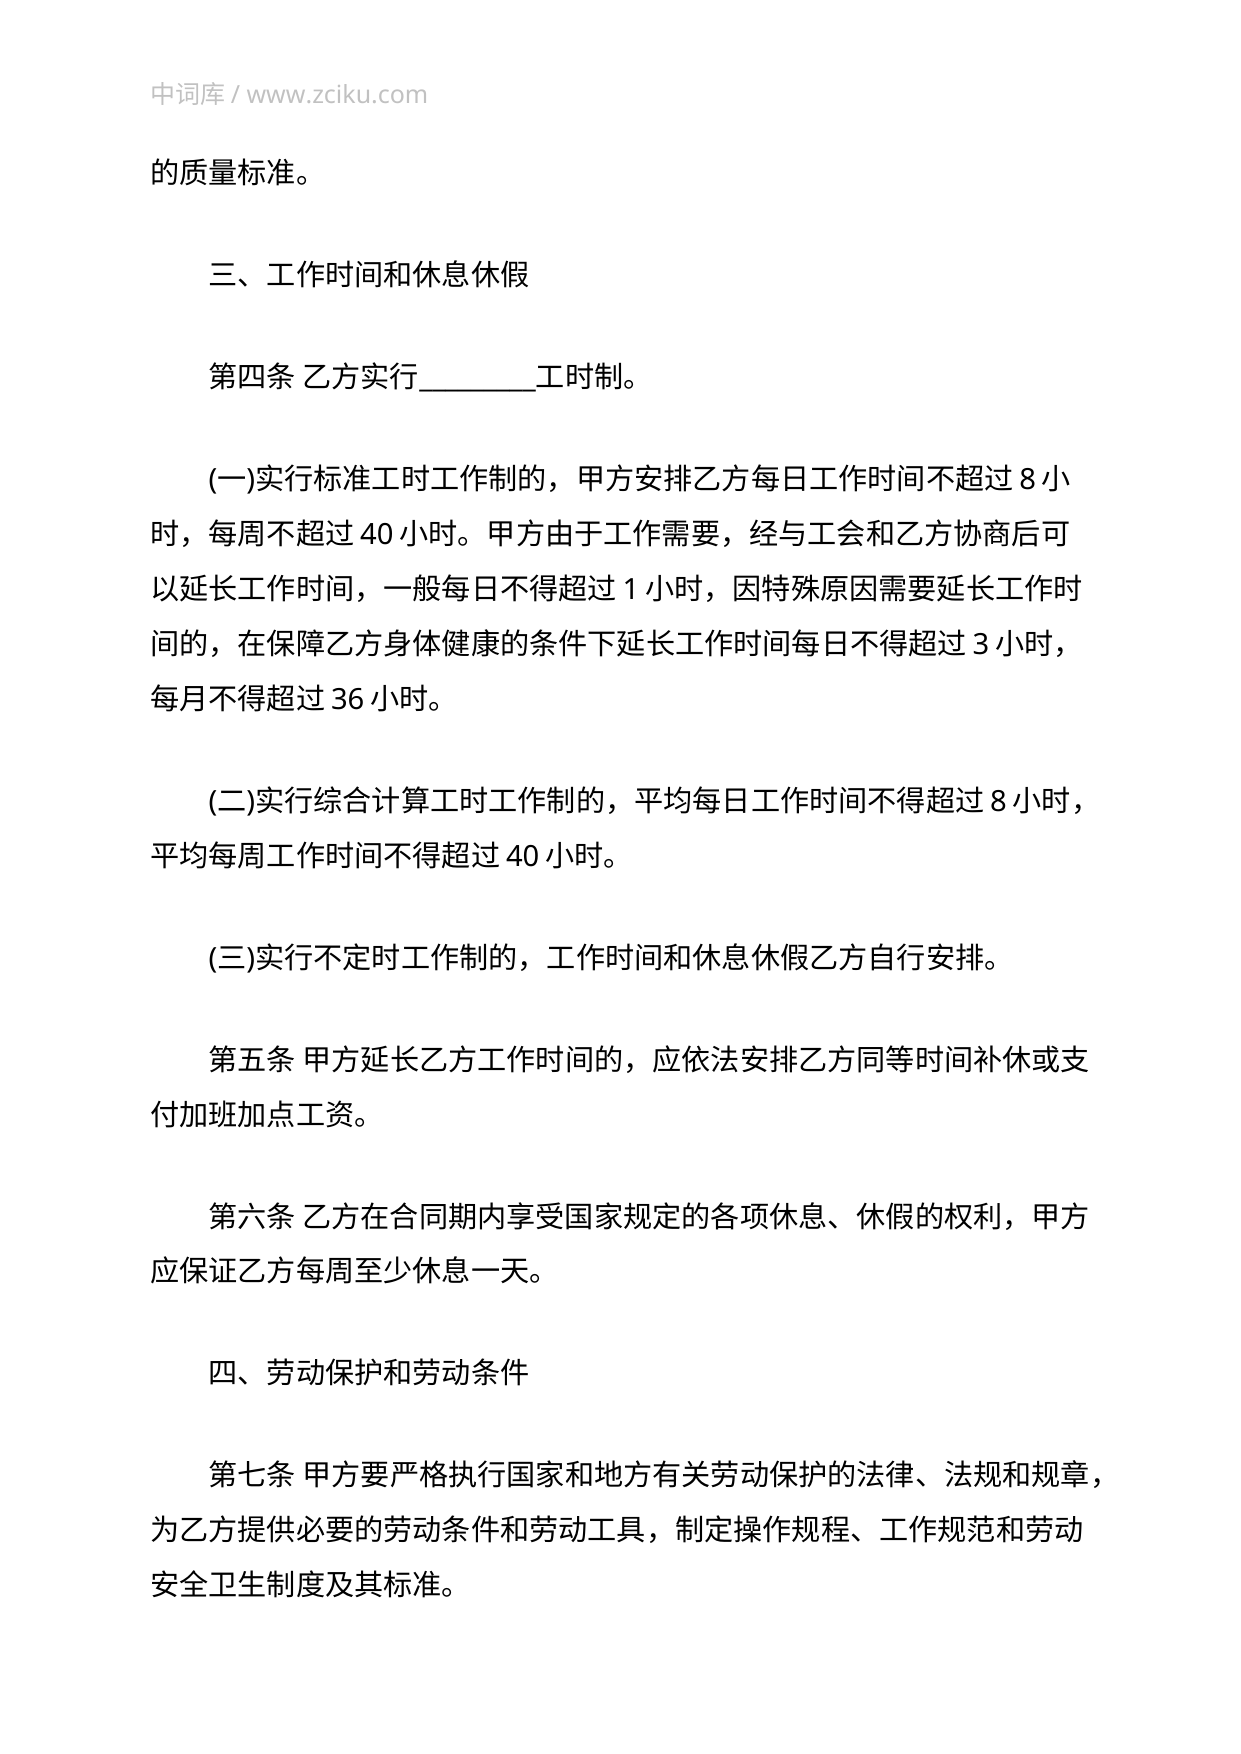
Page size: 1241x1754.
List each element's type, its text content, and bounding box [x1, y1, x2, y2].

text 三、工作时间和休息休假 [150, 252, 1090, 294]
text (二)实行综合计算工时工作制的，平均每日工作时间不得超过8小时，平均每周工作时间不得超过40小时。 [150, 777, 1090, 875]
text 第四条 乙方实行_________工时制。 [150, 353, 1090, 396]
text (一)实行标准工时工作制的，甲方安排乙方每日工作时间不超过8小时，每周不超过40小时。甲方由于工作需要，经与工会和乙方协商后可以延长工作时间，一般每日不得超过1小时，因特殊原因需要延长工作时间的，在保障乙方身体健康的条件下延长工作时间每日不得超过3小时，每月不得超过36小时。 [150, 456, 1090, 718]
text 四、劳动保护和劳动条件 [150, 1350, 1090, 1392]
text 第五条 甲方延长乙方工作时间的，应依法安排乙方同等时间补休或支付加班加点工资。 [150, 1036, 1090, 1134]
text 第七条 甲方要严格执行国家和地方有关劳动保护的法律、法规和规章，为乙方提供必要的劳动条件和劳动工具，制定操作规程、工作规范和劳动安全卫生制度及其标准。 [150, 1452, 1090, 1604]
text 第六条 乙方在合同期内享受国家规定的各项休息、休假的权利，甲方应保证乙方每周至少休息一天。 [150, 1193, 1090, 1290]
text (三)实行不定时工作制的，工作时间和休息休假乙方自行安排。 [150, 934, 1090, 977]
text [150, 150, 1090, 192]
